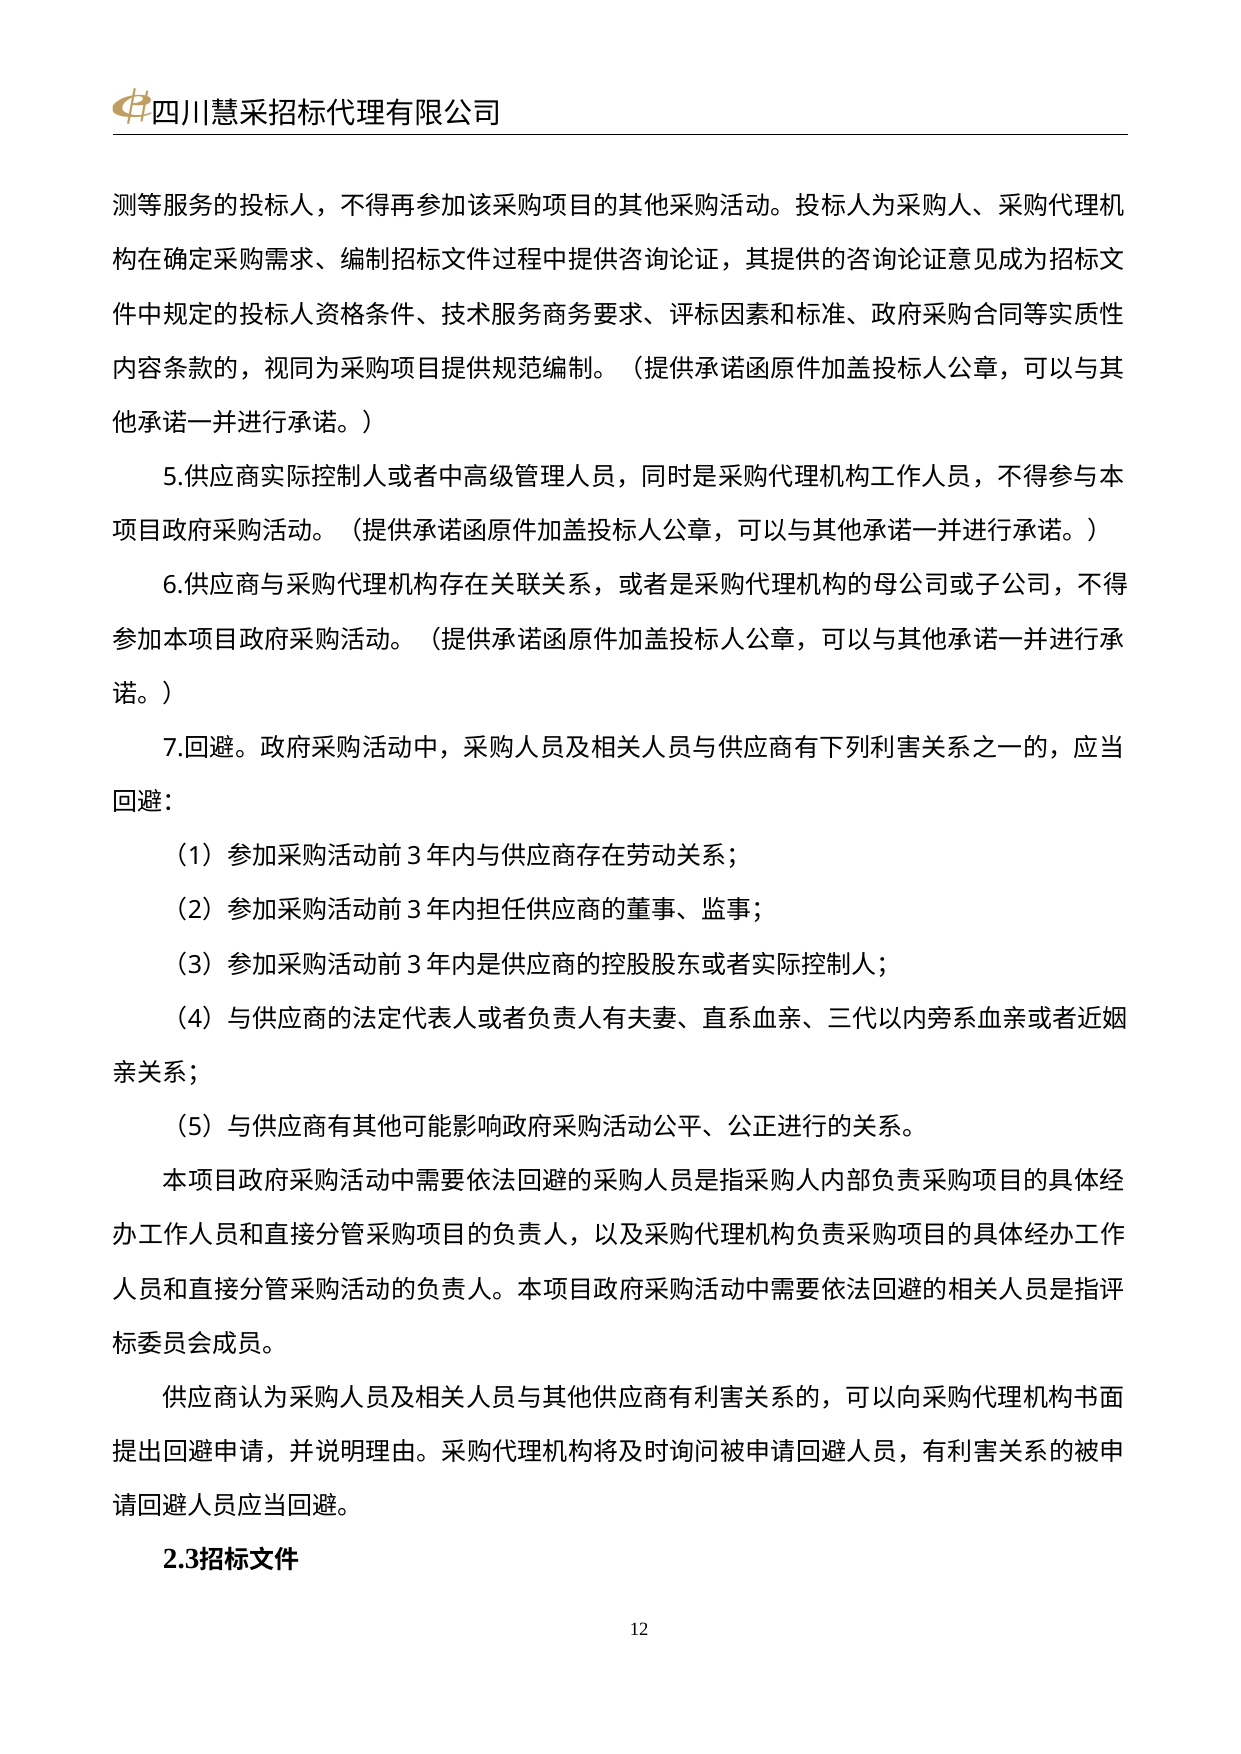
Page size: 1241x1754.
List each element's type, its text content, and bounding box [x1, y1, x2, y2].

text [112, 171, 1128, 442]
text （5）与供应商有其他可能影响政府采购活动公平、公正进行的关系。 [113, 1092, 1128, 1146]
text 供应商认为采购人员及相关人员与其他供应商有利害关系的，可以向采购代理机构书面提出回避申请，并说明理由。采购代理机构将及时询问被申请回避人员，有利害关系的被申请回避人员应当回避。 [112, 1363, 1128, 1526]
text 本项目政府采购活动中需要依法回避的采购人员是指采购人内部负责采购项目的具体经办工作人员和直接分管采购项目的负责人，以及采购代理机构负责采购项目的具体经办工作人员和直接分管采购活动的负责人。本项目政府采购活动中需要依法回避的相关人员是指评标委员会成员。 [113, 1146, 1128, 1363]
list 招标文件 [112, 1526, 1128, 1580]
text （1）参加采购活动前3年内与供应商存在劳动关系； [113, 821, 1128, 876]
text 7.回避。政府采购活动中，采购人员及相关人员与供应商有下列利害关系之一的，应当回避： [113, 713, 1128, 821]
picture [112, 88, 152, 124]
text 5.供应商实际控制人或者中高级管理人员，同时是采购代理机构工作人员，不得参与本项目政府采购活动。（提供承诺函原件加盖投标人公章，可以与其他承诺一并进行承诺。） [113, 442, 1128, 551]
text （3）参加采购活动前3年内是供应商的控股股东或者实际控制人； [113, 930, 1128, 984]
text （2）参加采购活动前3年内担任供应商的董事、监事； [113, 876, 1128, 930]
text （4）与供应商的法定代表人或者负责人有夫妻、直系血亲、三代以内旁系血亲或者近姻亲关系； [113, 984, 1128, 1092]
text 6.供应商与采购代理机构存在关联关系，或者是采购代理机构的母公司或子公司，不得参加本项目政府采购活动。（提供承诺函原件加盖投标人公章，可以与其他承诺一并进行承诺。） [112, 551, 1128, 713]
